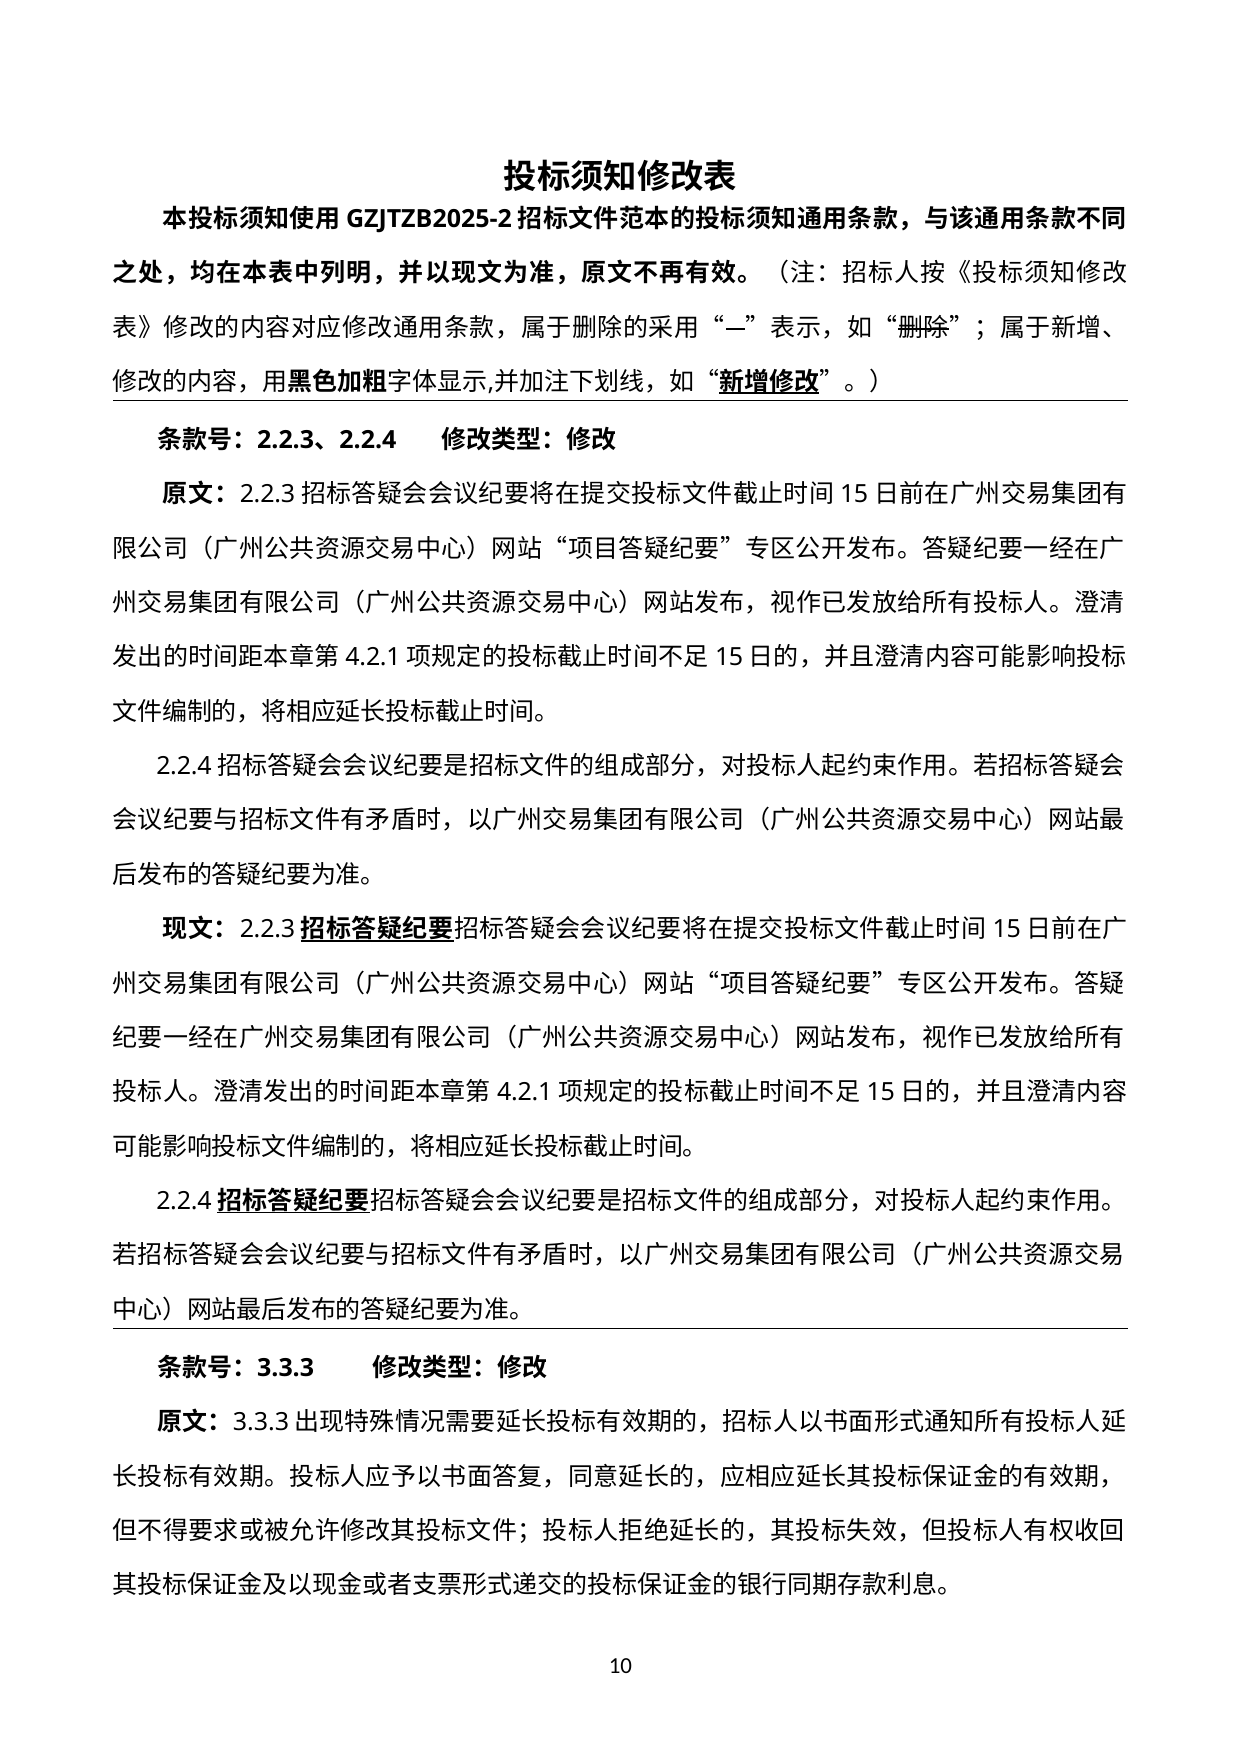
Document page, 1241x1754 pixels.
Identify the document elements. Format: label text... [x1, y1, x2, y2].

text 原文：3.3.3出现特殊情况需要延长投标有效期的，招标人以书面形式通知所有投标人延长投标有效期。投标人应予以书面答复，同意延长的，应相应延长其投标保证金的有效期，但不得要求或被允许修改其投标文件；投标人拒绝延长的，其投标失效，但投标人有权收回其投标保证金及以现金或者支票形式递交的投标保证金的银行同期存款利息。 [112, 1402, 1128, 1601]
text 原文：2.2.3招标答疑会会议纪要将在提交投标文件截止时间15日前在广州交易集团有限公司（广州公共资源交易中心）网站“项目答疑纪要”专区公开发布。答疑纪要一经在广州交易集团有限公司（广州公共资源交易中心）网站发布，视作已发放给所有投标人。澄清发出的时间距本章第4.2.1项规定的投标截止时间不足15日的，并且澄清内容可能影响投标文件编制的，将相应延长投标截止时间。 [112, 474, 1128, 727]
text 投标须知修改表 [112, 150, 1128, 198]
text 本投标须知使用GZJTZB2025-2招标文件范本的投标须知通用条款，与该通用条款不同之处，均在本表中列明，并以现文为准，原文不再有效。（注：招标人按《投标须知修改表》修改的内容对应修改通用条款，属于删除的采用“ ”表示，如“删除”；属于新增、修改的内容，用黑色加粗字体显示,并加注下划线，如“新增修改”。） [112, 198, 1128, 401]
text 2.2.4招标答疑会会议纪要是招标文件的组成部分，对投标人起约束作用。若招标答疑会会议纪要与招标文件有矛盾时，以广州交易集团有限公司（广州公共资源交易中心）网站最后发布的答疑纪要为准。 [112, 746, 1128, 891]
text 条款号：3.3.3 修改类型：修改 [112, 1347, 1128, 1384]
text 条款号：2.2.3、2.2.4 修改类型：修改 [112, 419, 1128, 456]
text 2.2.4招标答疑纪要招标答疑会会议纪要是招标文件的组成部分，对投标人起约束作用。若招标答疑会会议纪要与招标文件有矛盾时，以广州交易集团有限公司（广州公共资源交易中心）网站最后发布的答疑纪要为准。 [112, 1181, 1128, 1329]
text 现文：2.2.3招标答疑纪要招标答疑会会议纪要将在提交投标文件截止时间15日前在广州交易集团有限公司（广州公共资源交易中心）网站“项目答疑纪要”专区公开发布。答疑纪要一经在广州交易集团有限公司（广州公共资源交易中心）网站发布，视作已发放给所有投标人。澄清发出的时间距本章第4.2.1项规定的投标截止时间不足15日的，并且澄清内容可能影响投标文件编制的，将相应延长投标截止时间。 [112, 909, 1128, 1162]
